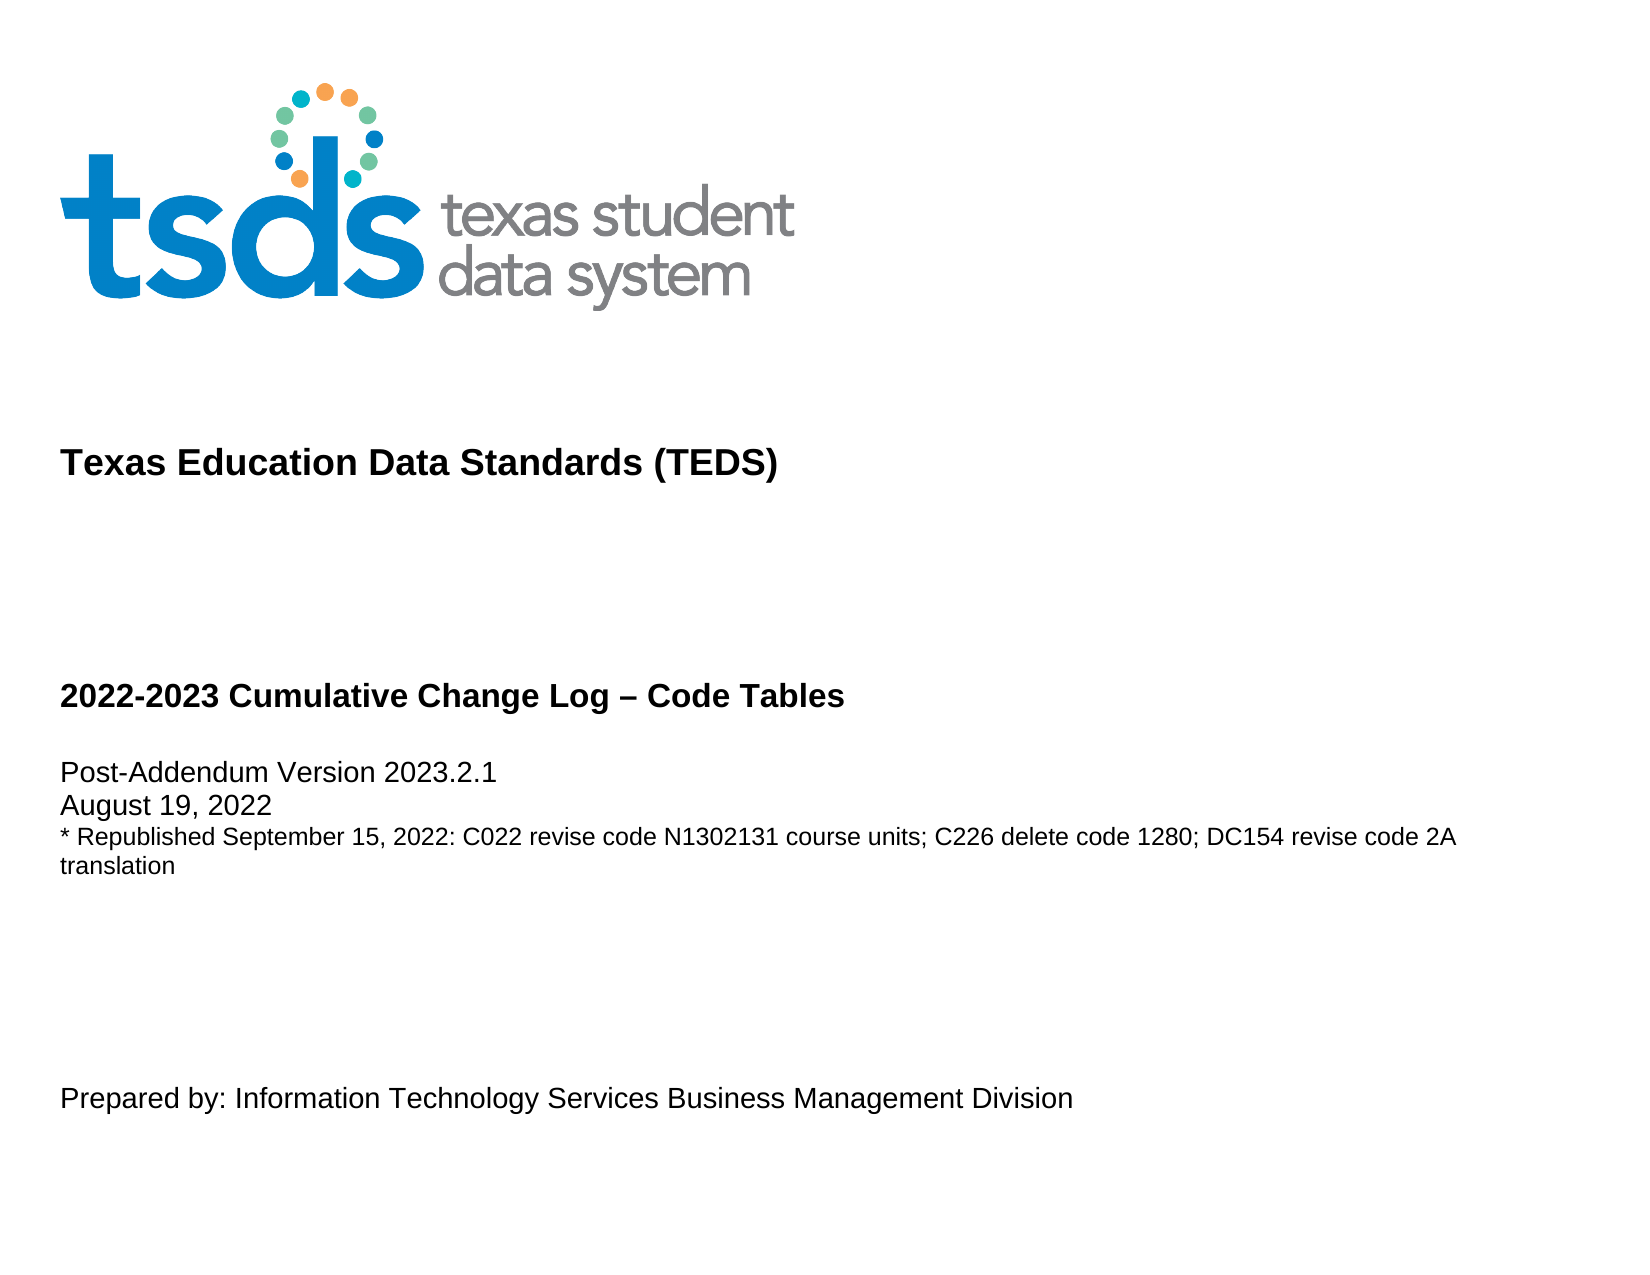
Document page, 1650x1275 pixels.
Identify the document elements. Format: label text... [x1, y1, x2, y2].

text Texas Education Data Standards (TEDS) [60, 440, 1575, 483]
text August 19, 2022 [60, 788, 1575, 822]
text Prepared by: Information Technology Services Business Management Division [60, 1081, 1575, 1114]
picture [60, 83, 795, 311]
text Post-Addendum Version 2023.2.1 [60, 755, 1575, 788]
text * Republished September 15, 2022: C022 revise code N1302131 course units; C226 delete code 1280; DC154 revise code 2A translation [60, 822, 1575, 879]
text 2022-2023 Cumulative Change Log – Code Tables [60, 676, 1575, 714]
